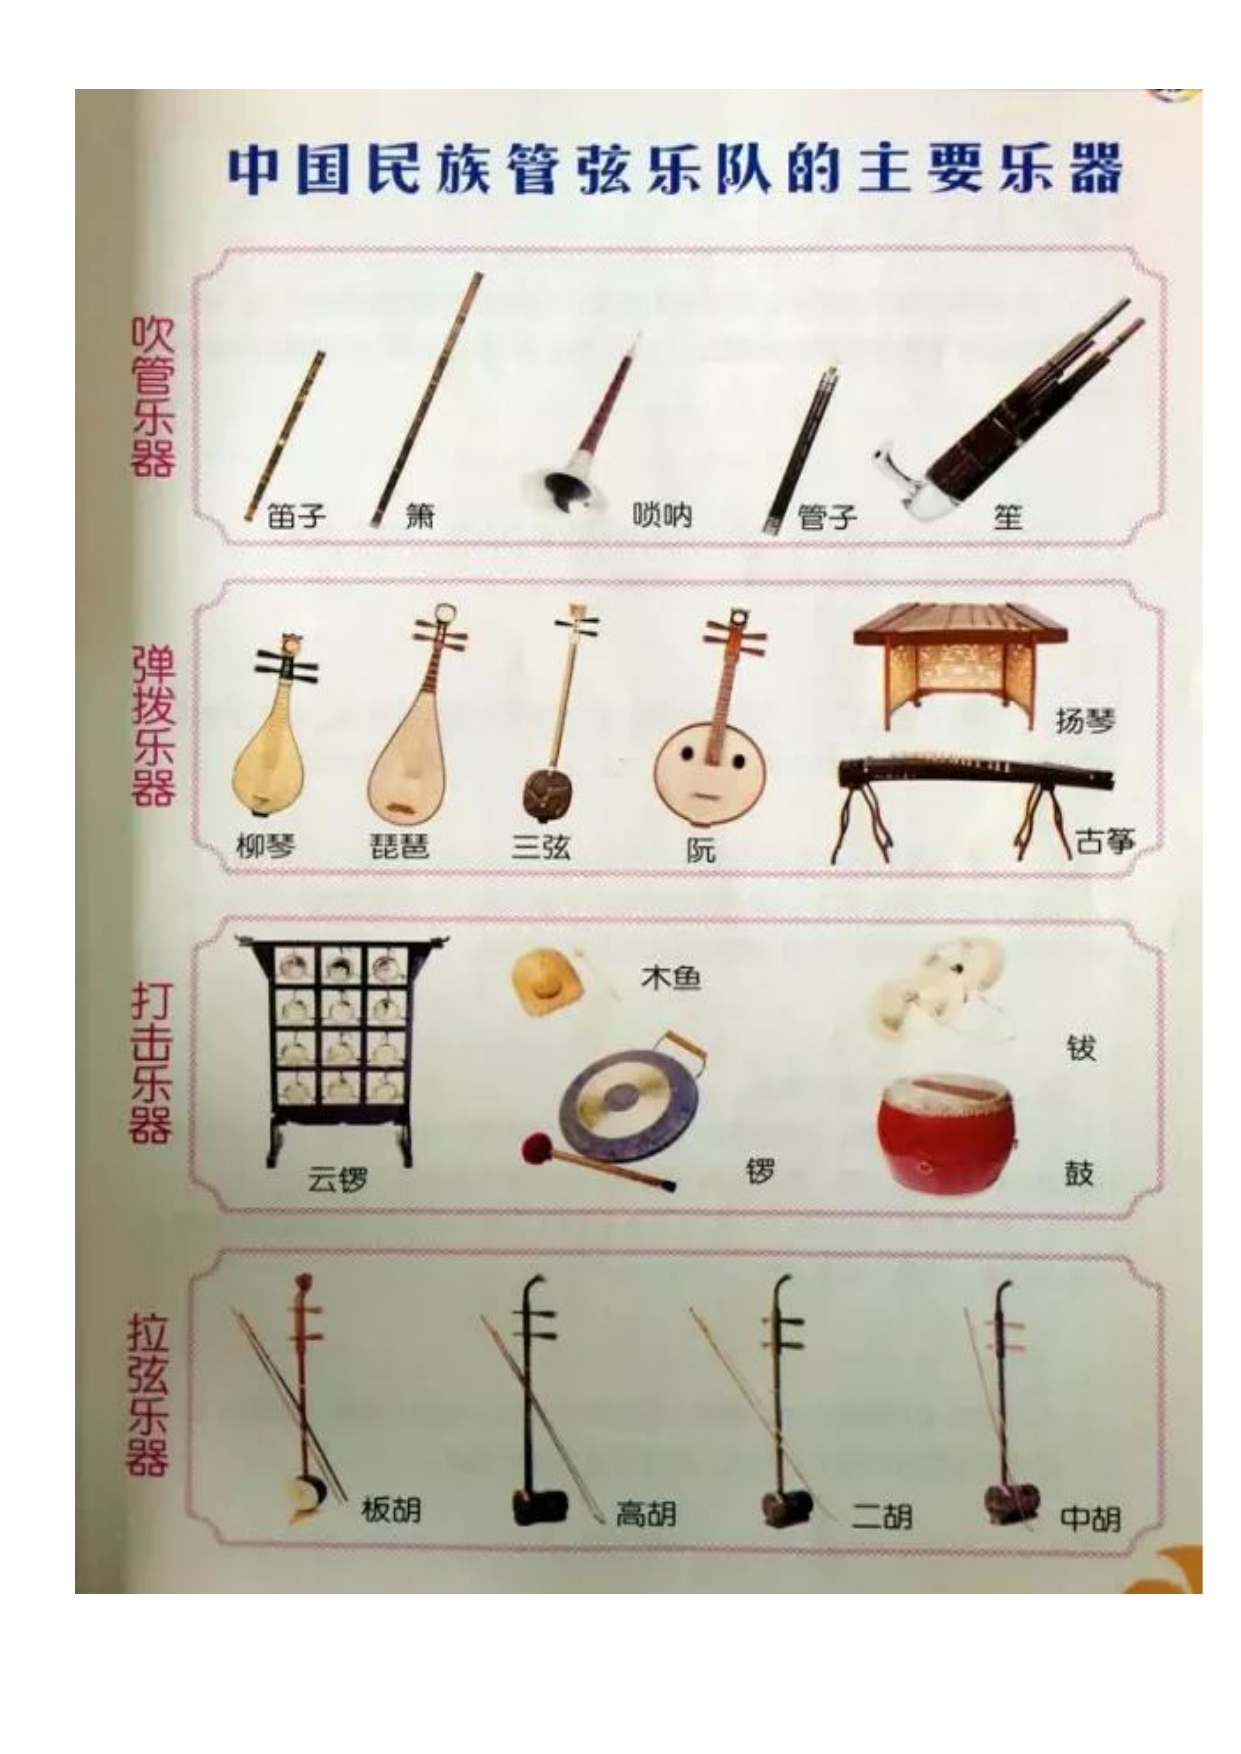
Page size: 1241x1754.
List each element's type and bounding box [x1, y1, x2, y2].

picture [75, 89, 1203, 1594]
